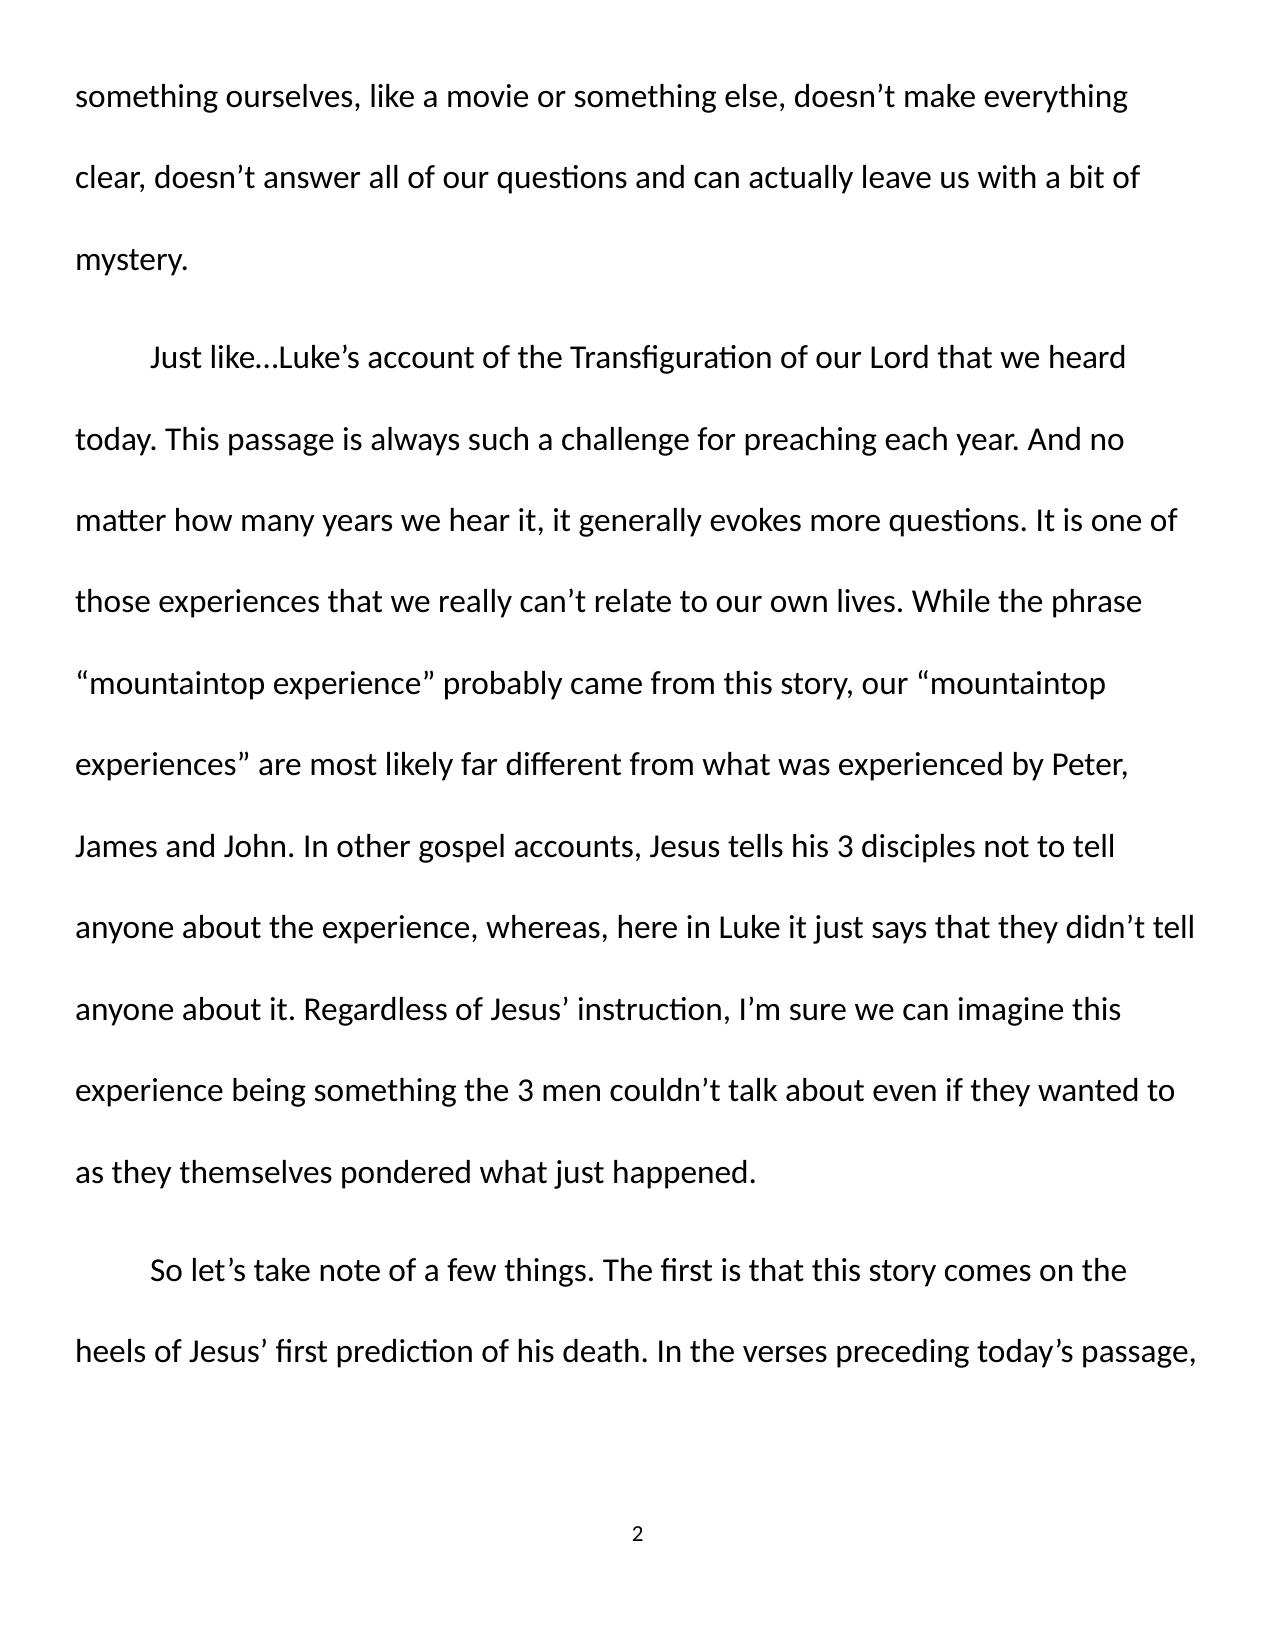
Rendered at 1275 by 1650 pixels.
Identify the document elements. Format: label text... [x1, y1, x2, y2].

text Just like…Luke’s account of the Transfiguration of our Lord that we heard today. This passage is always such a challenge for preaching each year. And no matter how many years we hear it, it generally evokes more questions. It is one of those experiences that we really can’t relate to our own lives. While the phrase “mountaintop experience” probably came from this story, our “mountaintop experiences” are most likely far different from what was experienced by Peter, James and John. In other gospel accounts, Jesus tells his 3 disciples not to tell anyone about the experience, whereas, here in Luke it just says that they didn’t tell anyone about it. Regardless of Jesus’ instruction, I’m sure we can imagine this experience being something the 3 men couldn’t talk about even if they wanted to as they themselves pondered what just happened. [75, 336, 1200, 1191]
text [75, 1249, 1200, 1371]
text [75, 75, 1200, 279]
